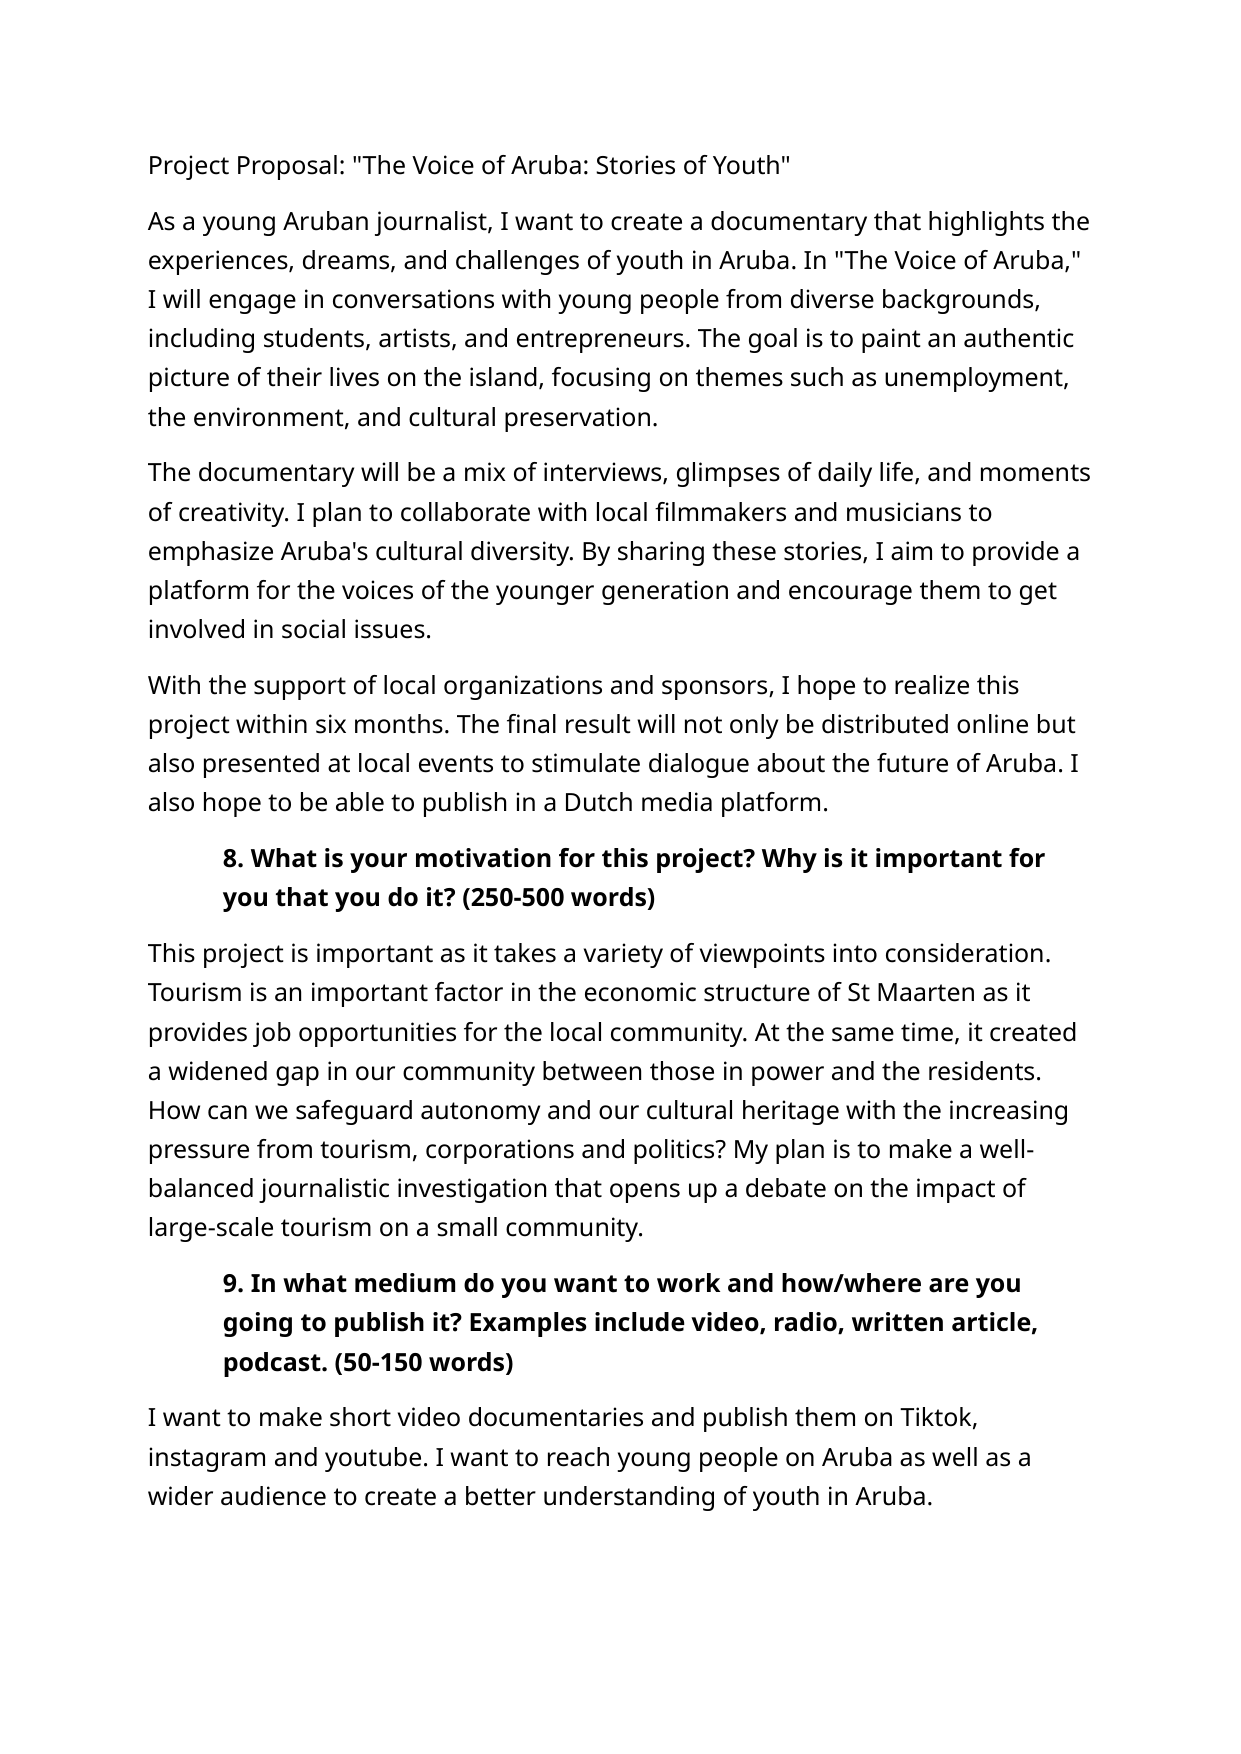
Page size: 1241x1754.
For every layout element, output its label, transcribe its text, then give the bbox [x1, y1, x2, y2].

text Project Proposal: "The Voice of Aruba: Stories of Youth" [148, 148, 1093, 182]
list 8. What is your motivation for this project? Why is it important for you that you do it? (250-500 words) [223, 841, 1093, 914]
text This project is important as it takes a variety of viewpoints into consideration. Tourism is an important factor in the economic structure of St Maarten as it provides job opportunities for the local community. At the same time, it created a widened gap in our community between those in power and the residents. How can we safeguard autonomy and our cultural heritage with the increasing pressure from tourism, corporations and politics? My plan is to make a well-balanced journalistic investigation that opens up a debate on the impact of large-scale tourism on a small community. [148, 936, 1093, 1244]
text The documentary will be a mix of interviews, glimpses of daily life, and moments of creativity. I plan to collaborate with local filmmakers and musicians to emphasize Aruba's cultural diversity. By sharing these stories, I aim to provide a platform for the voices of the younger generation and encourage them to get involved in social issues. [148, 455, 1093, 646]
list 9. In what medium do you want to work and how/where are you going to publish it? Examples include video, radio, written article, podcast. (50-150 words) [223, 1266, 1093, 1378]
text With the support of local organizations and sponsors, I hope to realize this project within six months. The final result will not only be distributed online but also presented at local events to stimulate dialogue about the future of Aruba. I also hope to be able to publish in a Dutch media platform. [148, 668, 1093, 819]
text As a young Aruban journalist, I want to create a documentary that highlights the experiences, dreams, and challenges of youth in Aruba. In "The Voice of Aruba," I will engage in conversations with young people from diverse backgrounds, including students, artists, and entrepreneurs. The goal is to paint an authentic picture of their lives on the island, focusing on themes such as unemployment, the environment, and cultural preservation. [148, 203, 1093, 433]
text I want to make short video documentaries and publish them on Tiktok, instagram and youtube. I want to reach young people on Aruba as well as a wider audience to create a better understanding of youth in Aruba. [148, 1400, 1093, 1512]
